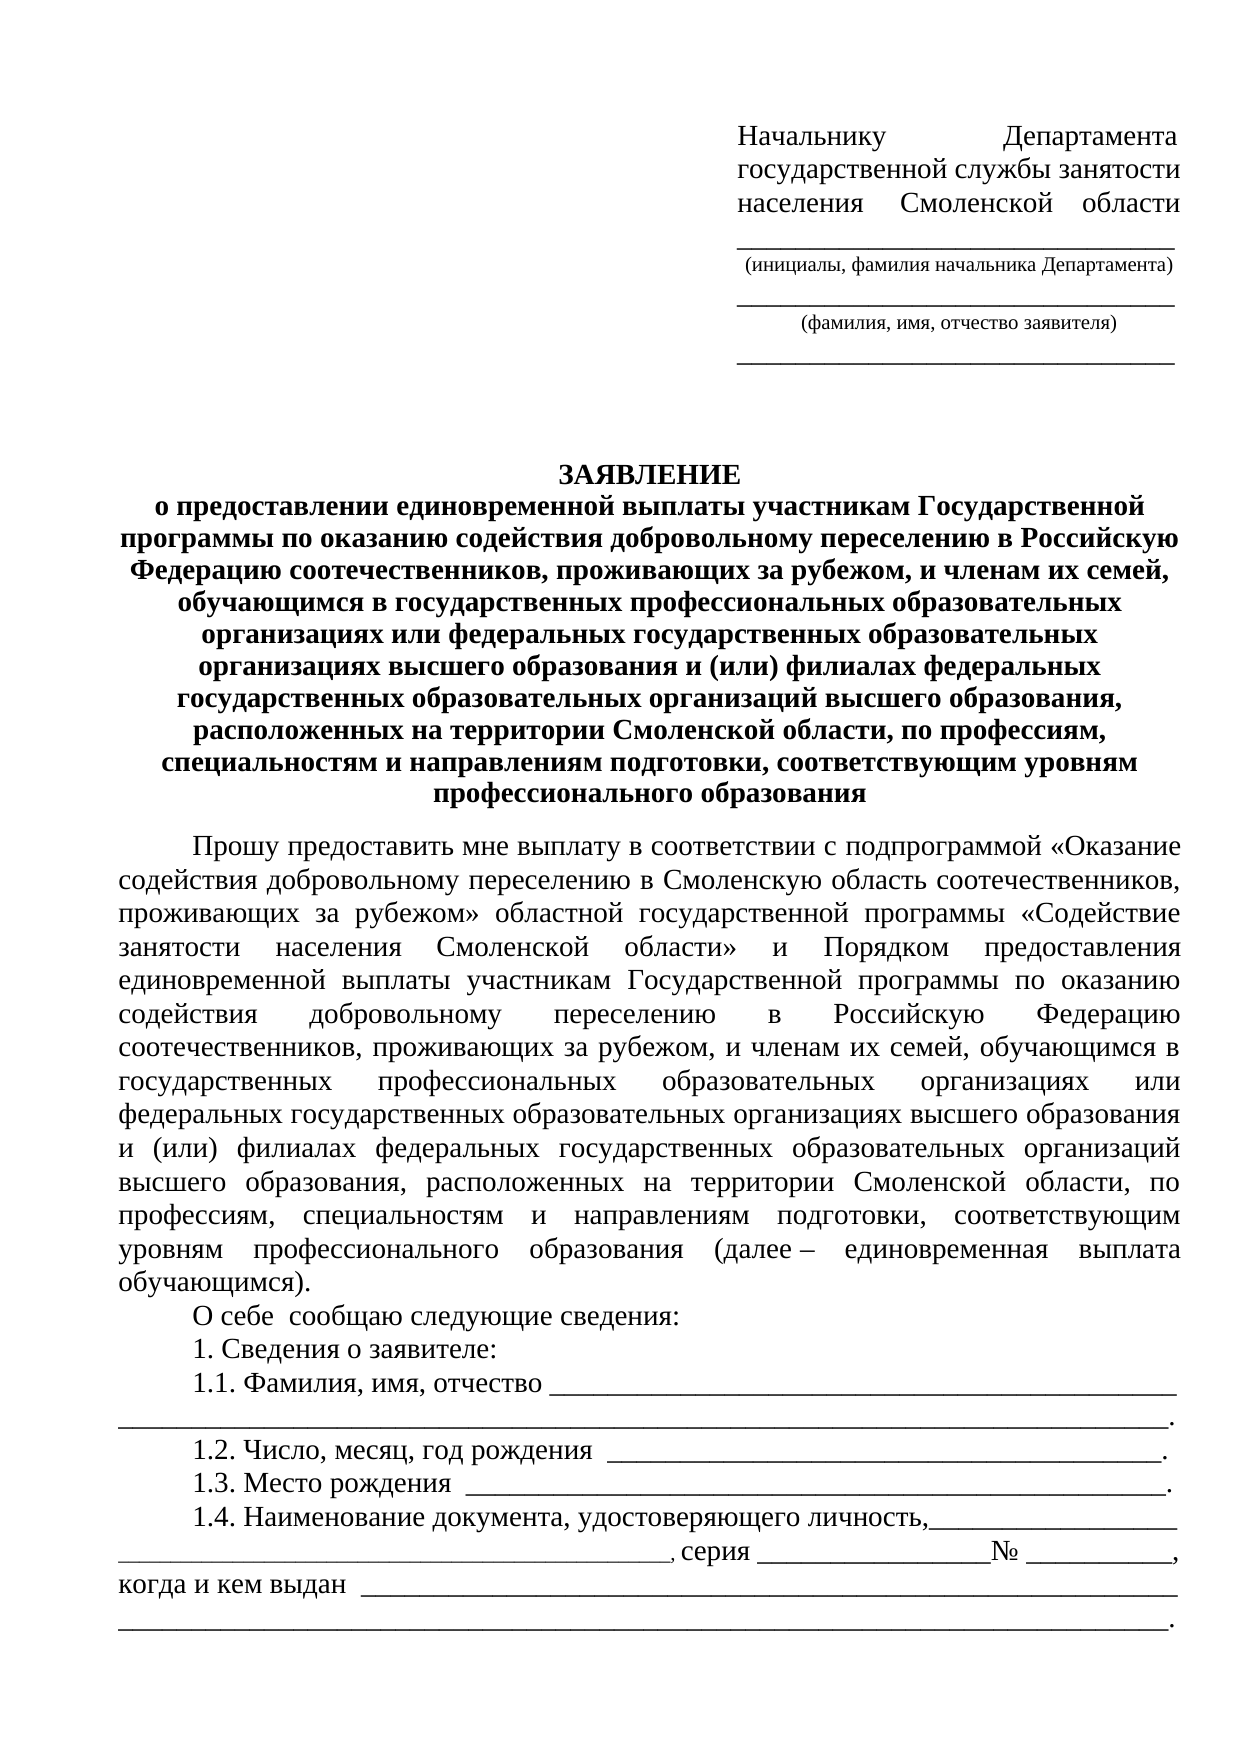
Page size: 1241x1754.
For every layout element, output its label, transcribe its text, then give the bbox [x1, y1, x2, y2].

text ЗАЯВЛЕНИЕ [118, 459, 1181, 490]
text 1.4. Наименование документа, удостоверяющего личность,_________________ [118, 1499, 1181, 1533]
text ______________________________ [118, 276, 1181, 310]
text о предоставлении единовременной выплаты участникам Государственной программы по оказанию содействия добровольному переселению в Российскую Федерацию соотечественников, проживающих за рубежом, и членам их семей, обучающимся в государственных профессиональных образовательных организациях или федеральных государственных образовательных организациях высшего образования и (или) филиалах федеральных государственных образовательных организаций высшего образования, расположенных на территории Смоленской области, по профессиям, специальностям и направлениям подготовки, соответствующим уровням профессионального образования [118, 490, 1181, 809]
text когда и кем выдан ________________________________________________________ [118, 1566, 1181, 1600]
text ______________________________ [118, 219, 1181, 252]
text 1.2. Число, месяц, год рождения ______________________________________. [118, 1432, 1181, 1466]
text ______________________________ [118, 334, 1181, 367]
text населения Смоленской области [118, 185, 1181, 219]
text _____________________________________________________, серия ________________№ __________, [118, 1533, 1181, 1566]
text (инициалы, фамилия начальника Департамента) [118, 252, 1181, 276]
text (фамилия, имя, отчество заявителя) [118, 310, 1181, 334]
text 1.1. Фамилия, имя, отчество ___________________________________________ [118, 1365, 1181, 1398]
text Начальнику Департамента [118, 118, 1181, 152]
text Прошу предоставить мне выплату в соответствии с подпрограммой «Оказание содействия добровольному переселению в Смоленскую область соотечественников, проживающих за рубежом» областной государственной программы «Содействие занятости населения Смоленской области» и Порядком предоставления единовременной выплаты участникам Государственной программы по оказанию содействия добровольному переселению в Российскую Федерацию соотечественников, проживающих за рубежом, и членам их семей, обучающимся в государственных профессиональных образовательных организациях или федеральных государственных образовательных организациях высшего образования и (или) филиалах федеральных государственных образовательных организаций высшего образования, расположенных на территории Смоленской области, по профессиям, специальностям и направлениям подготовки, соответствующим уровням профессионального образования (далее – единовременная выплата обучающимся). [118, 828, 1181, 1298]
text О себе сообщаю следующие сведения: [118, 1298, 1181, 1331]
text 1. Сведения о заявителе: [118, 1331, 1181, 1365]
text ________________________________________________________________________. [118, 1600, 1181, 1633]
text государственной службы занятости [118, 152, 1181, 185]
text 1.3. Место рождения ________________________________________________. [118, 1466, 1181, 1499]
text ________________________________________________________________________. [118, 1398, 1181, 1432]
